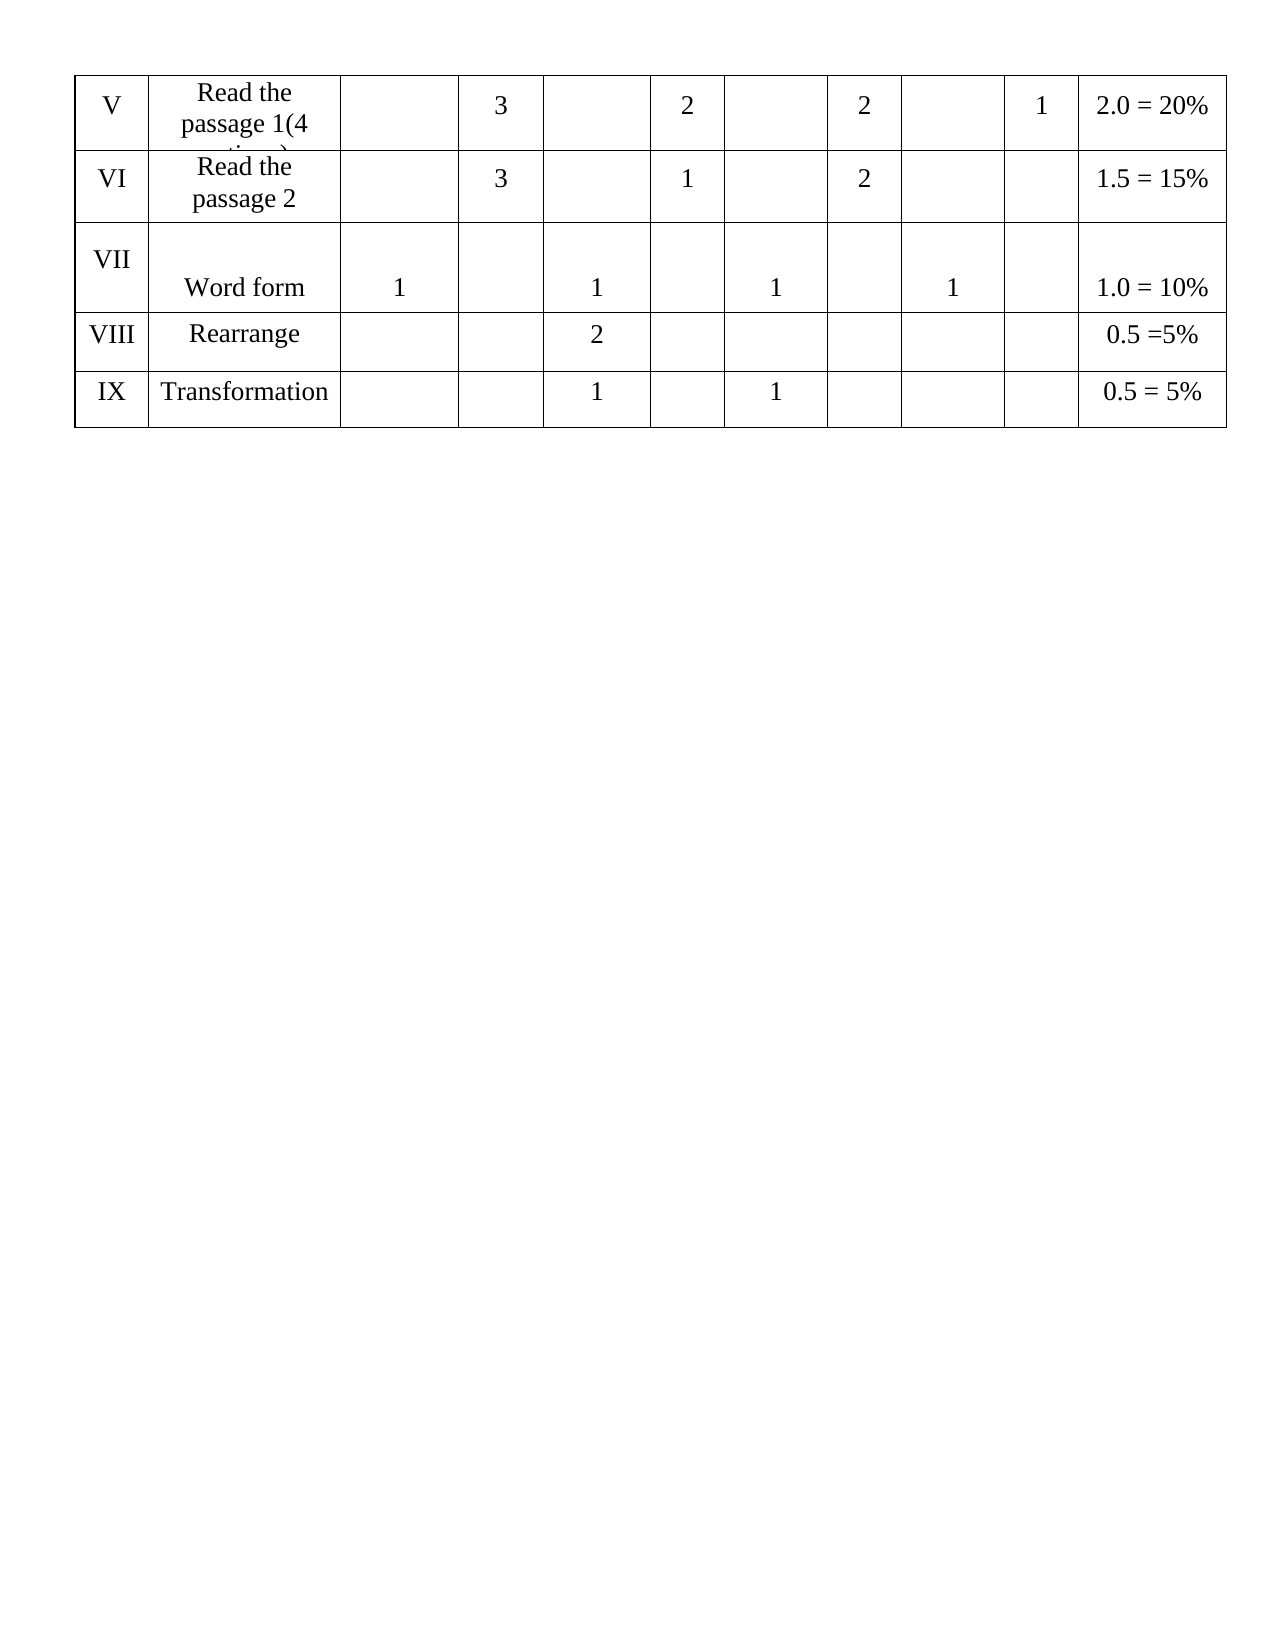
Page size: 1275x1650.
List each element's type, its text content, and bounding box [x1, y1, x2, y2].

table_cell 0.5 =5% [1079, 313, 1226, 371]
table_cell 1 [544, 372, 650, 427]
table_cell 2 [544, 313, 650, 371]
table_cell V [76, 76, 148, 149]
table_cell 1 [902, 223, 1004, 312]
table_cell [828, 313, 901, 371]
table_cell VI [76, 151, 148, 222]
table_cell 3 [459, 76, 543, 149]
table_cell [725, 313, 827, 371]
table_cell Read the passage 2 [149, 151, 340, 222]
table_cell [902, 313, 1004, 371]
table_cell VIII [76, 313, 148, 371]
table_cell [902, 372, 1004, 427]
table_cell 1.0 = 10% [1079, 223, 1226, 312]
table_cell [341, 372, 458, 427]
table_cell 1 [725, 372, 827, 427]
table_cell 1 [341, 223, 458, 312]
table_cell [651, 372, 724, 427]
table_cell 3 [459, 151, 543, 222]
table_cell [459, 223, 543, 312]
table_cell [341, 76, 458, 149]
table_cell 1 [544, 223, 650, 312]
table_cell [459, 313, 543, 371]
table_cell [1005, 151, 1078, 222]
table_cell [1005, 223, 1078, 312]
table_cell 1.5 = 15% [1079, 151, 1226, 222]
table_cell [341, 313, 458, 371]
table_cell [1005, 313, 1078, 371]
table_cell 2 [828, 76, 901, 149]
table_cell Rearrange [149, 313, 340, 371]
table_cell Read the passage 1(4 options) [149, 76, 340, 149]
table_cell IX [76, 372, 148, 427]
table_cell VII [76, 223, 148, 312]
table_cell 1 [1005, 76, 1078, 149]
table_cell [1005, 372, 1078, 427]
table_cell 1 [651, 151, 724, 222]
table_cell [544, 151, 650, 222]
table_cell Transformation [149, 372, 340, 427]
table_cell [459, 372, 543, 427]
table_cell [651, 313, 724, 371]
table_cell [828, 372, 901, 427]
table_cell 2.0 = 20% [1079, 76, 1226, 149]
table_cell [725, 76, 827, 149]
table_cell [902, 76, 1004, 149]
table_cell 0.5 = 5% [1079, 372, 1226, 427]
table_cell 2 [651, 76, 724, 149]
table_cell 2 [828, 151, 901, 222]
table_cell 1 [725, 223, 827, 312]
table_cell [651, 223, 724, 312]
table_cell [544, 76, 650, 149]
table_cell [828, 223, 901, 312]
table_cell [902, 151, 1004, 222]
table_cell [341, 151, 458, 222]
table_cell [725, 151, 827, 222]
table_cell Word form [149, 223, 340, 312]
